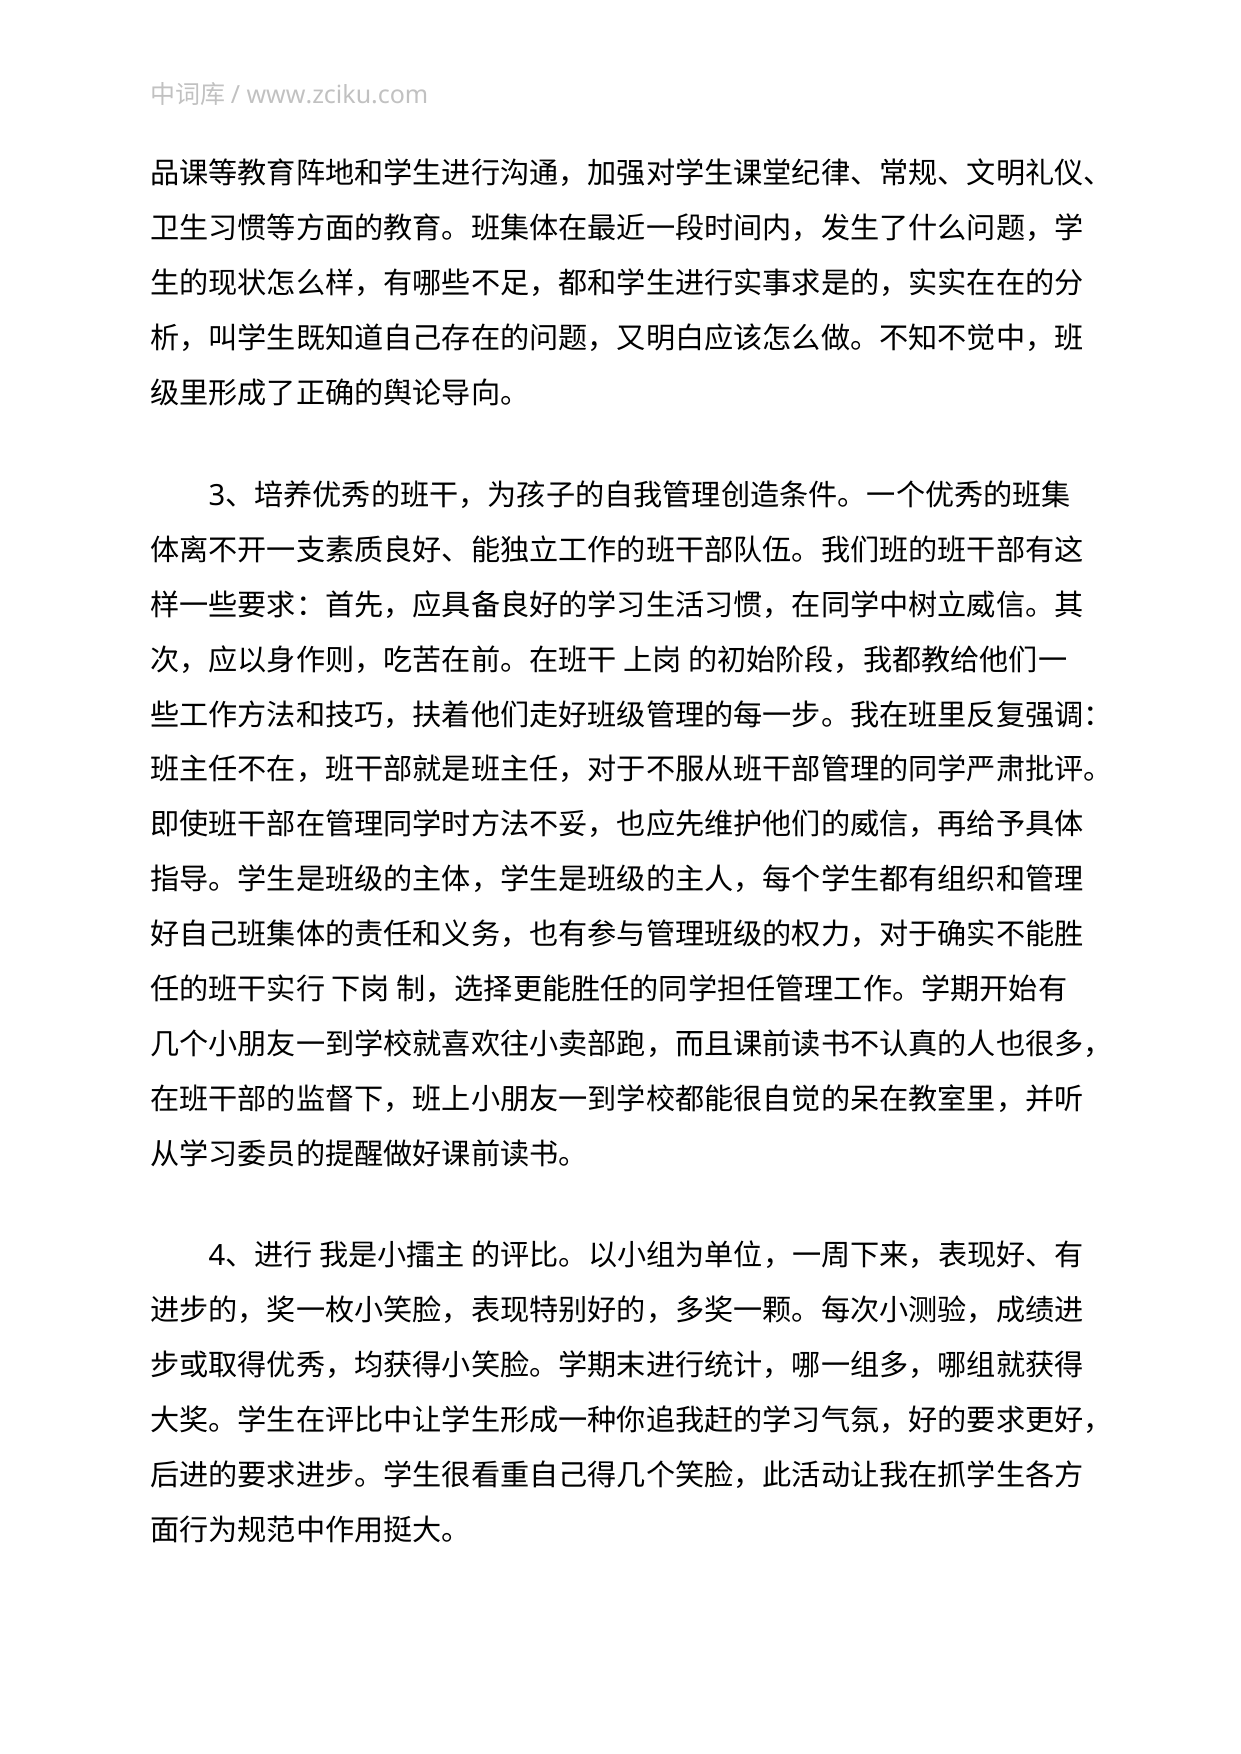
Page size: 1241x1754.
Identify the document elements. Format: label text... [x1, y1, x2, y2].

text 3、培养优秀的班干，为孩子的自我管理创造条件。一个优秀的班集体离不开一支素质良好、能独立工作的班干部队伍。我们班的班干部有这样一些要求：首先，应具备良好的学习生活习惯，在同学中树立威信。其次，应以身作则，吃苦在前。在班干 上岗 的初始阶段，我都教给他们一些工作方法和技巧，扶着他们走好班级管理的每一步。我在班里反复强调：班主任不在，班干部就是班主任，对于不服从班干部管理的同学严肃批评。即使班干部在管理同学时方法不妥，也应先维护他们的威信，再给予具体指导。学生是班级的主体，学生是班级的主人，每个学生都有组织和管理好自己班集体的责任和义务，也有参与管理班级的权力，对于确实不能胜任的班干实行 下岗 制，选择更能胜任的同学担任管理工作。学期开始有几个小朋友一到学校就喜欢往小卖部跑，而且课前读书不认真的人也很多，在班干部的监督下，班上小朋友一到学校都能很自觉的呆在教室里，并听从学习委员的提醒做好课前读书。 [150, 471, 1090, 1172]
text 4、进行 我是小擂主 的评比。以小组为单位，一周下来，表现好、有进步的，奖一枚小笑脸，表现特别好的，多奖一颗。每次小测验，成绩进步或取得优秀，均获得小笑脸。学期末进行统计，哪一组多，哪组就获得大奖。学生在评比中让学生形成一种你追我赶的学习气氛，好的要求更好，后进的要求进步。学生很看重自己得几个笑脸，此活动让我在抓学生各方面行为规范中作用挺大。 [150, 1232, 1090, 1549]
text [150, 150, 1090, 412]
